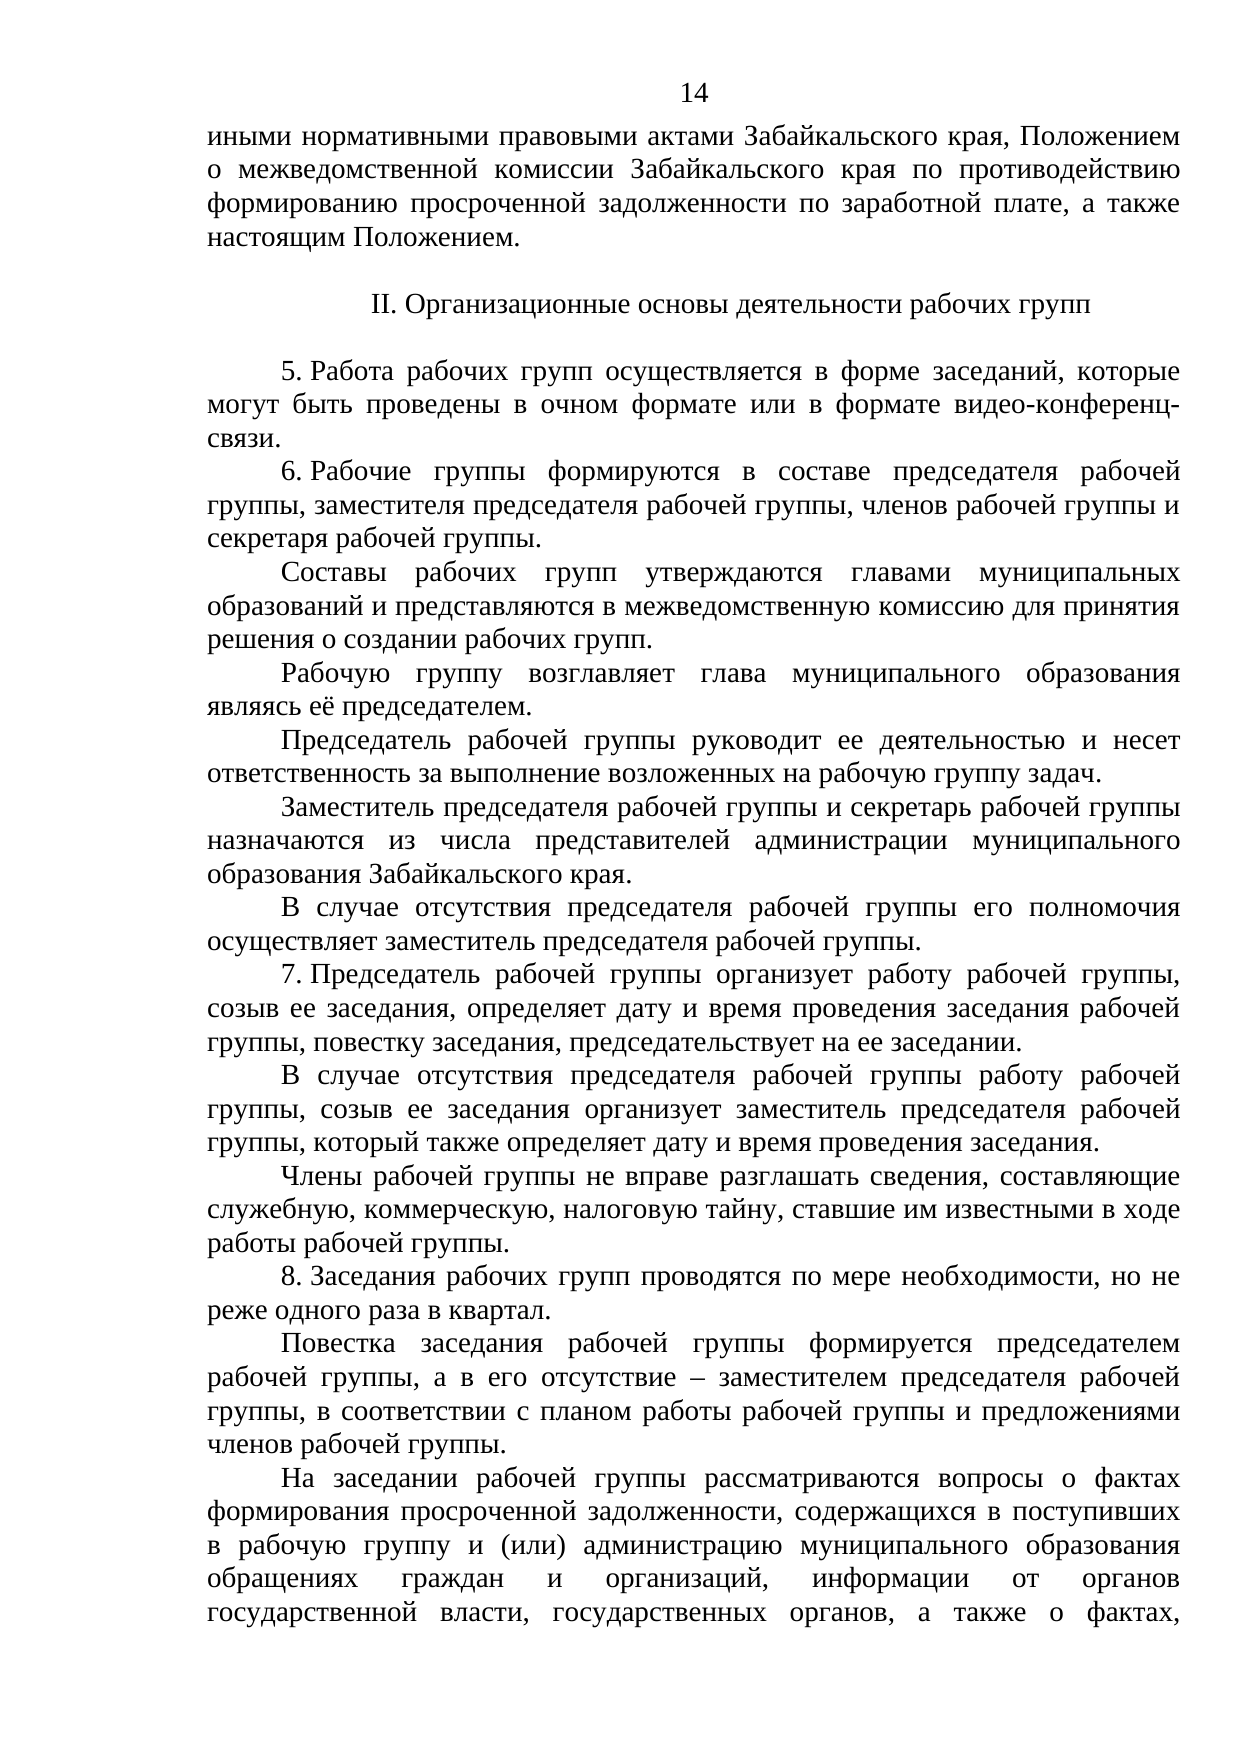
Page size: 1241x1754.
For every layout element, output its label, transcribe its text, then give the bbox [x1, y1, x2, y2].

text II. Организационные основы деятельности рабочих групп [207, 286, 1181, 319]
text 6. Рабочие группы формируются в составе председателя рабочей группы, заместителя председателя рабочей группы, членов рабочей группы и секретаря рабочей группы. [207, 453, 1181, 554]
text Заместитель председателя рабочей группы и секретарь рабочей группы назначаются из числа представителей администрации муниципального образования Забайкальского края. [207, 789, 1181, 889]
text В случае отсутствия председателя рабочей группы работу рабочей группы, созыв ее заседания организует заместитель председателя рабочей группы, который также определяет дату и время проведения заседания. [207, 1057, 1181, 1158]
text Составы рабочих групп утверждаются главами муниципальных образований и представляются в межведомственную комиссию для принятия решения о создании рабочих групп. [207, 554, 1181, 655]
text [207, 118, 1181, 252]
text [207, 1460, 1181, 1627]
text Рабочую группу возглавляет глава муниципального образования являясь её председателем. [207, 655, 1181, 722]
text 7. Председатель рабочей группы организует работу рабочей группы, созыв ее заседания, определяет дату и время проведения заседания рабочей группы, повестку заседания, председательствует на ее заседании. [207, 957, 1181, 1057]
text Председатель рабочей группы руководит ее деятельностью и несет ответственность за выполнение возложенных на рабочую группу задач. [207, 722, 1181, 789]
text Члены рабочей группы не вправе разглашать сведения, составляющие служебную, коммерческую, налоговую тайну, ставшие им известными в ходе работы рабочей группы. [207, 1158, 1181, 1258]
text 8. Заседания рабочих групп проводятся по мере необходимости, но не реже одного раза в квартал. [207, 1258, 1181, 1326]
text В случае отсутствия председателя рабочей группы его полномочия осуществляет заместитель председателя рабочей группы. [207, 889, 1181, 957]
text 5. Работа рабочих групп осуществляется в форме заседаний, которые могут быть проведены в очном формате или в формате видео-конференц-связи. [207, 353, 1181, 453]
text Повестка заседания рабочей группы формируется председателем рабочей группы, а в его отсутствие – заместителем председателя рабочей группы, в соответствии с планом работы рабочей группы и предложениями членов рабочей группы. [207, 1326, 1181, 1460]
